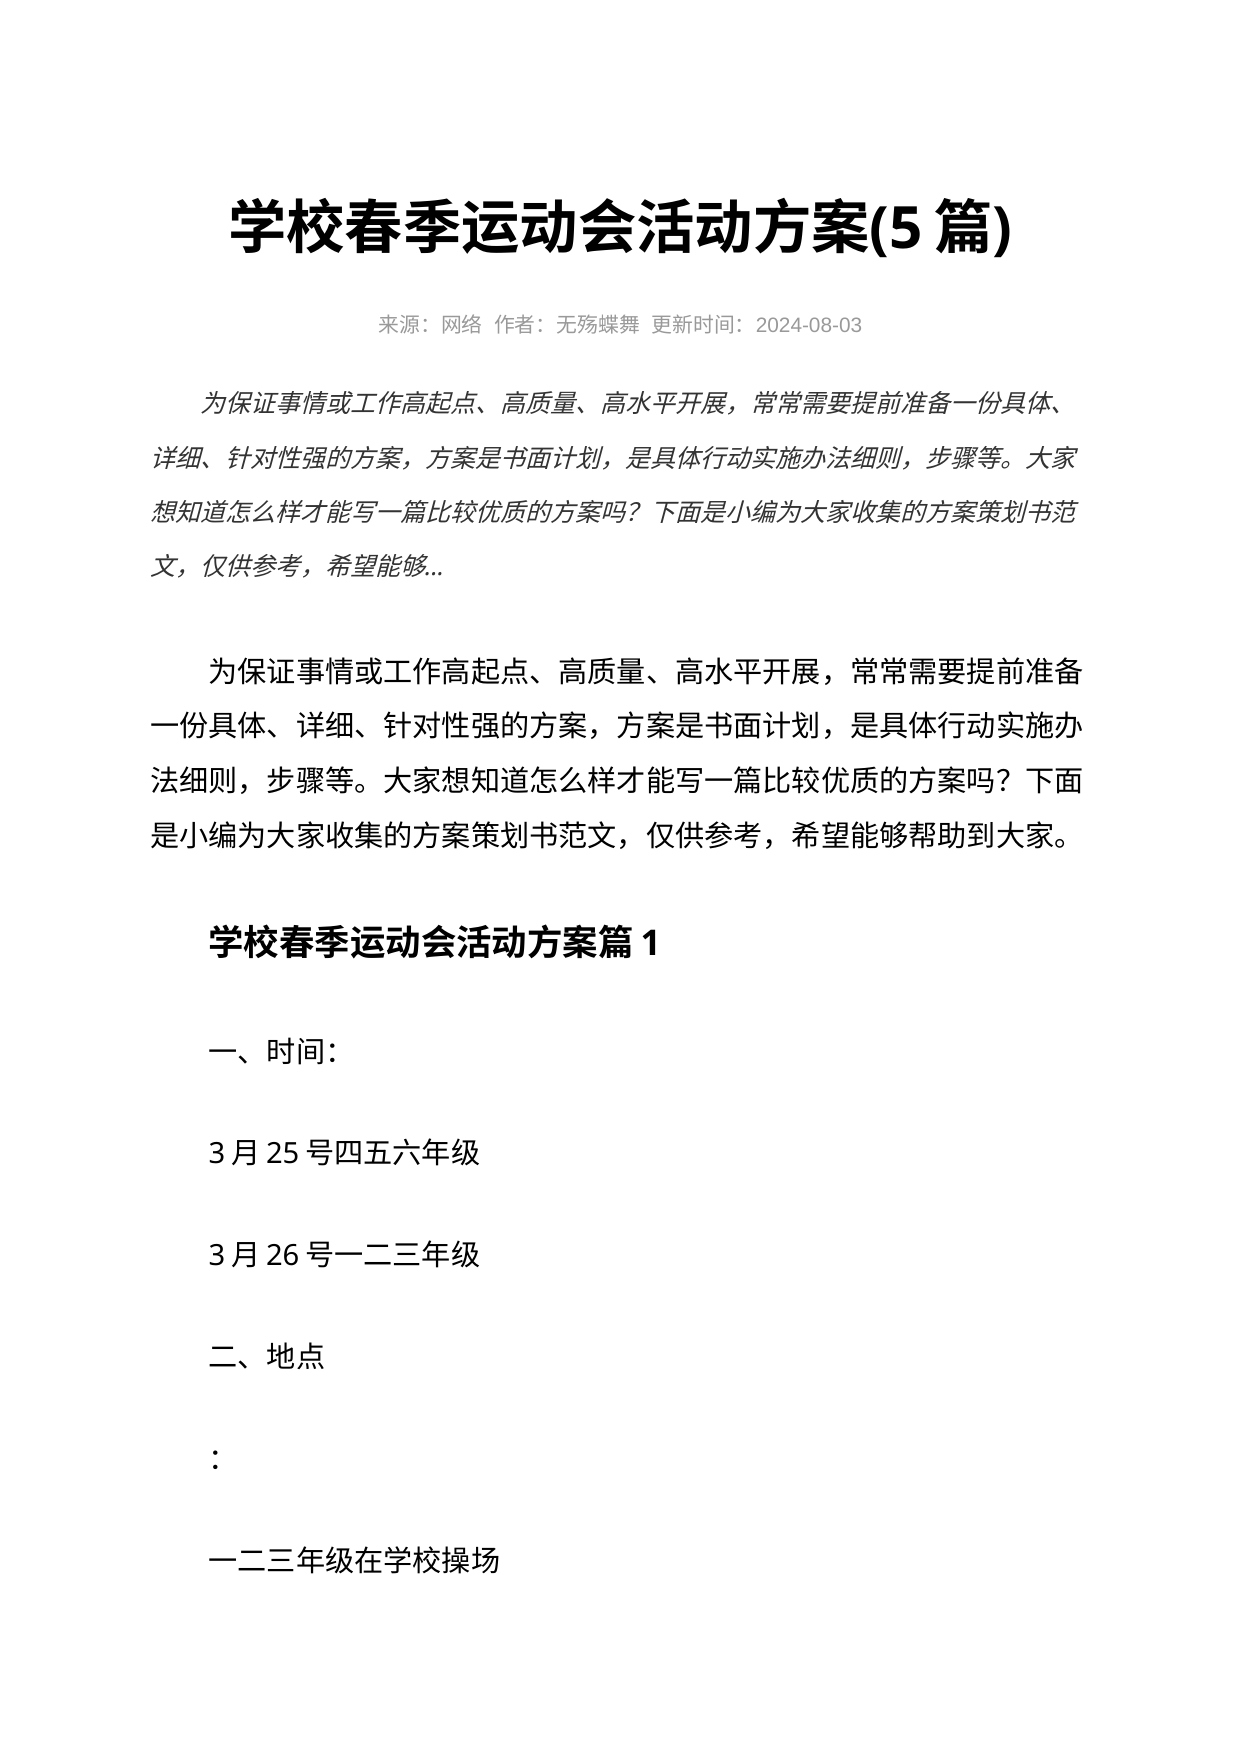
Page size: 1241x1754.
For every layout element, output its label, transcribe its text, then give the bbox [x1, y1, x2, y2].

text 一、时间： [150, 1028, 1090, 1070]
text 为保证事情或工作高起点、高质量、高水平开展，常常需要提前准备一份具体、详细、针对性强的方案，方案是书面计划，是具体行动实施办法细则，步骤等。大家想知道怎么样才能写一篇比较优质的方案吗？下面是小编为大家收集的方案策划书范文，仅供参考，希望能够帮助到大家。 [150, 648, 1090, 855]
text 为保证事情或工作高起点、高质量、高水平开展，常常需要提前准备一份具体、详细、针对性强的方案，方案是书面计划，是具体行动实施办法细则，步骤等。大家想知道怎么样才能写一篇比较优质的方案吗？下面是小编为大家收集的方案策划书范文，仅供参考，希望能够... [150, 384, 1090, 583]
text 一二三年级在学校操场 [150, 1537, 1090, 1580]
text 二、地点 [150, 1334, 1090, 1376]
text ： [150, 1436, 1090, 1478]
text 3月25号四五六年级 [150, 1130, 1090, 1172]
text 来源：网络 作者：无殇蝶舞 更新时间：2024-08-03 [150, 313, 1090, 337]
text 3月26号一二三年级 [150, 1232, 1090, 1274]
subtitle 学校春季运动会活动方案(5篇) [150, 181, 1090, 266]
text 学校春季运动会活动方案篇1 [150, 914, 1090, 966]
